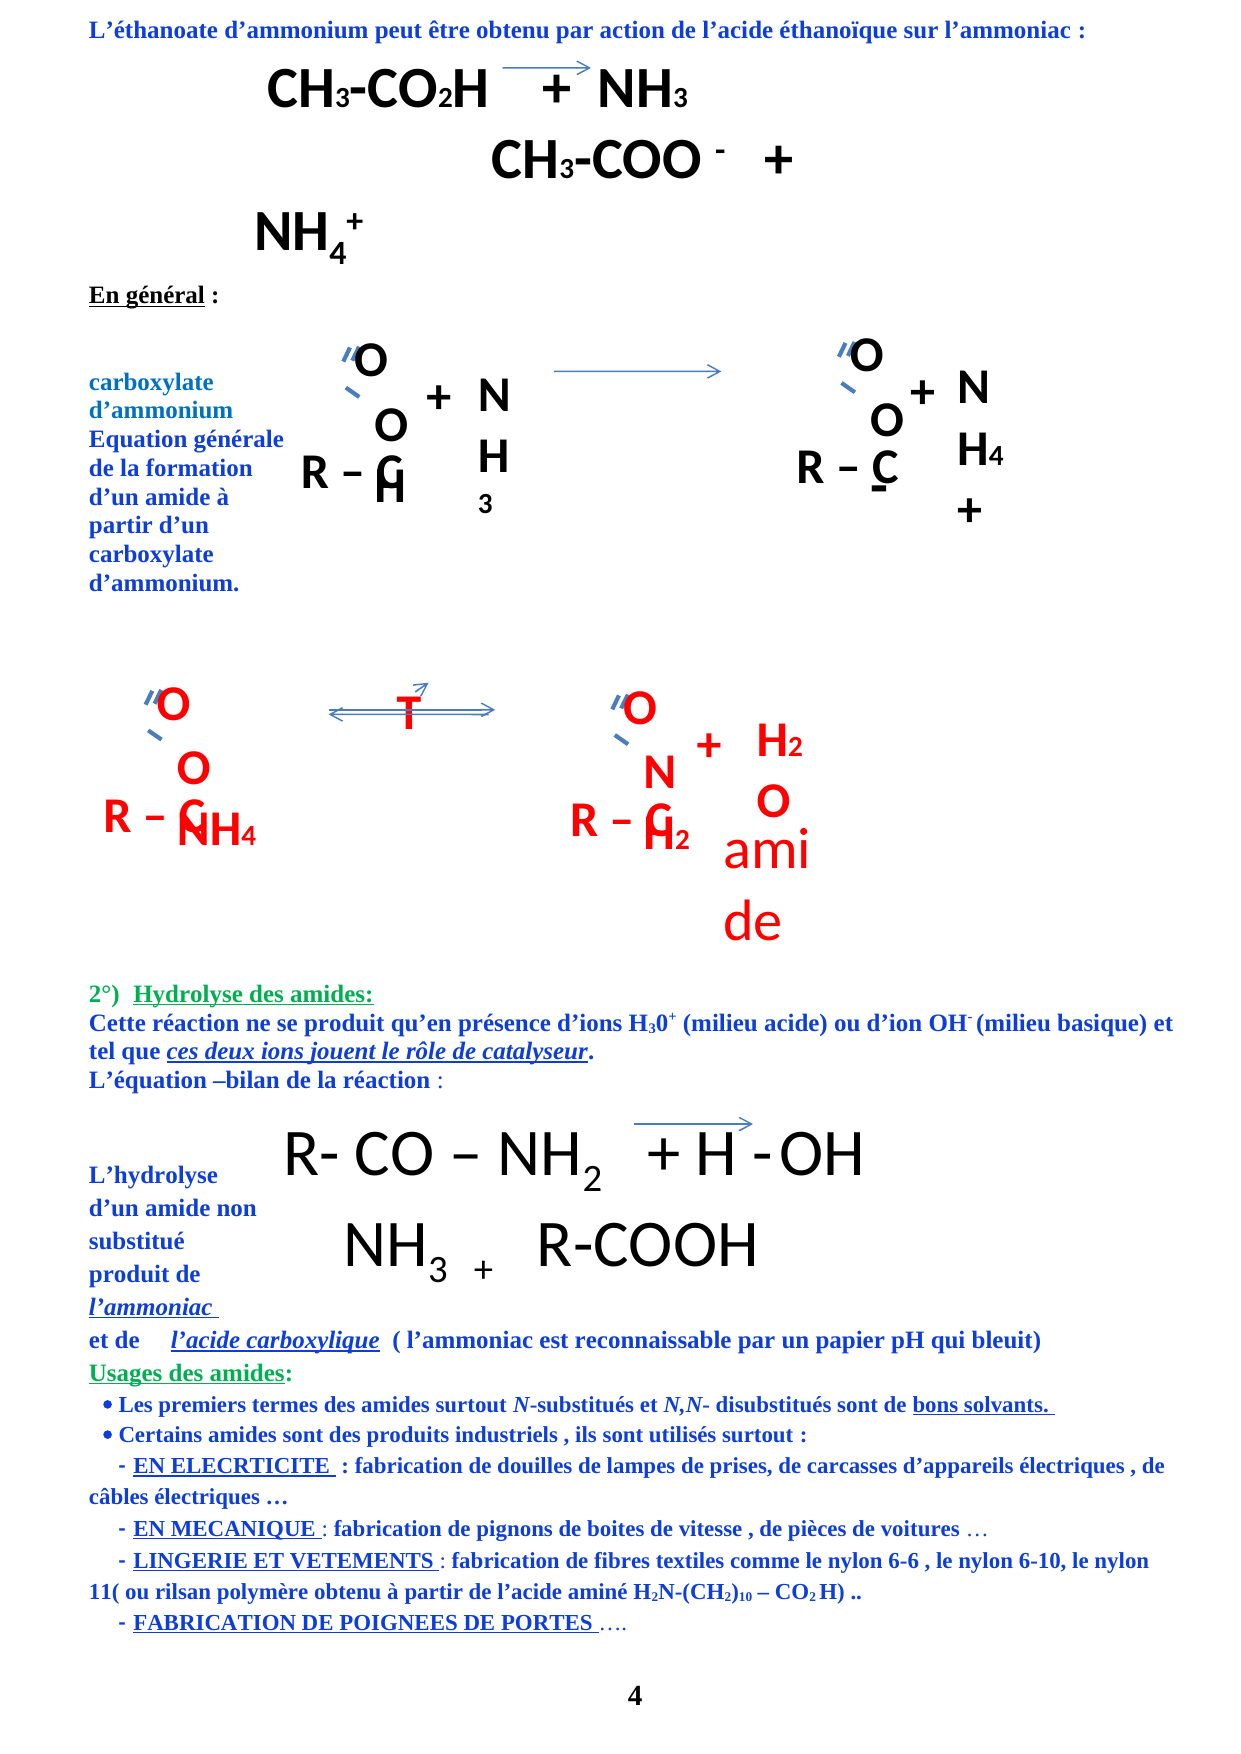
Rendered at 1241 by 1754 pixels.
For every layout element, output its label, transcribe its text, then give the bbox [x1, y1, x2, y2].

text L’hydrolyse d’un amide non substitué produit de l’ammoniac et de l’acide carboxylique ( l’ammoniac est reconnaissable par un papier pH qui bleuit) [89, 1160, 1181, 1354]
list LINGERIE ET VETEMENTS : fabrication de fibres textiles comme le nylon 6-6 , le nylon 6-10, le nylon 11( ou rilsan polymère obtenu à partir de l’acide aminé H2N-(CH2)10 – CO2 H) .. [89, 1546, 1181, 1604]
text Equation générale de la formation d’un amide à partir d’un carboxylate d’ammonium. [89, 424, 1181, 979]
list EN MECANIQUE : fabrication de pignons de boites de vitesse , de pièces de voitures … [89, 1514, 1181, 1542]
text carboxylate d’ammonium [89, 367, 1181, 424]
list Hydrolyse des amides: [89, 979, 1181, 1008]
list Les premiers termes des amides surtout N-substitués et N,N- disubstitués sont de bons solvants. [89, 1391, 1181, 1417]
text L’équation –bilan de la réaction : [89, 1065, 1181, 1094]
list EN ELECRTICITE : fabrication de douilles de lampes de prises, de carcasses d’appareils électriques , de câbles électriques … [89, 1452, 1181, 1510]
text Cette réaction ne se produit qu’en présence d’ions H30+ (milieu acide) ou d’ion OH- (milieu basique) et tel que ces deux ions jouent le rôle de catalyseur. [89, 1008, 1181, 1065]
list Usages des amides: [89, 1358, 1181, 1387]
list FABRICATION DE POIGNEES DE PORTES …. [89, 1608, 1181, 1636]
text L’éthanoate d’ammonium peut être obtenu par action de l’acide éthanoïque sur l’ammoniac : [89, 15, 1181, 43]
text En général : [89, 281, 1181, 309]
list Certains amides sont des produits industriels , ils sont utilisés surtout : [89, 1421, 1181, 1448]
